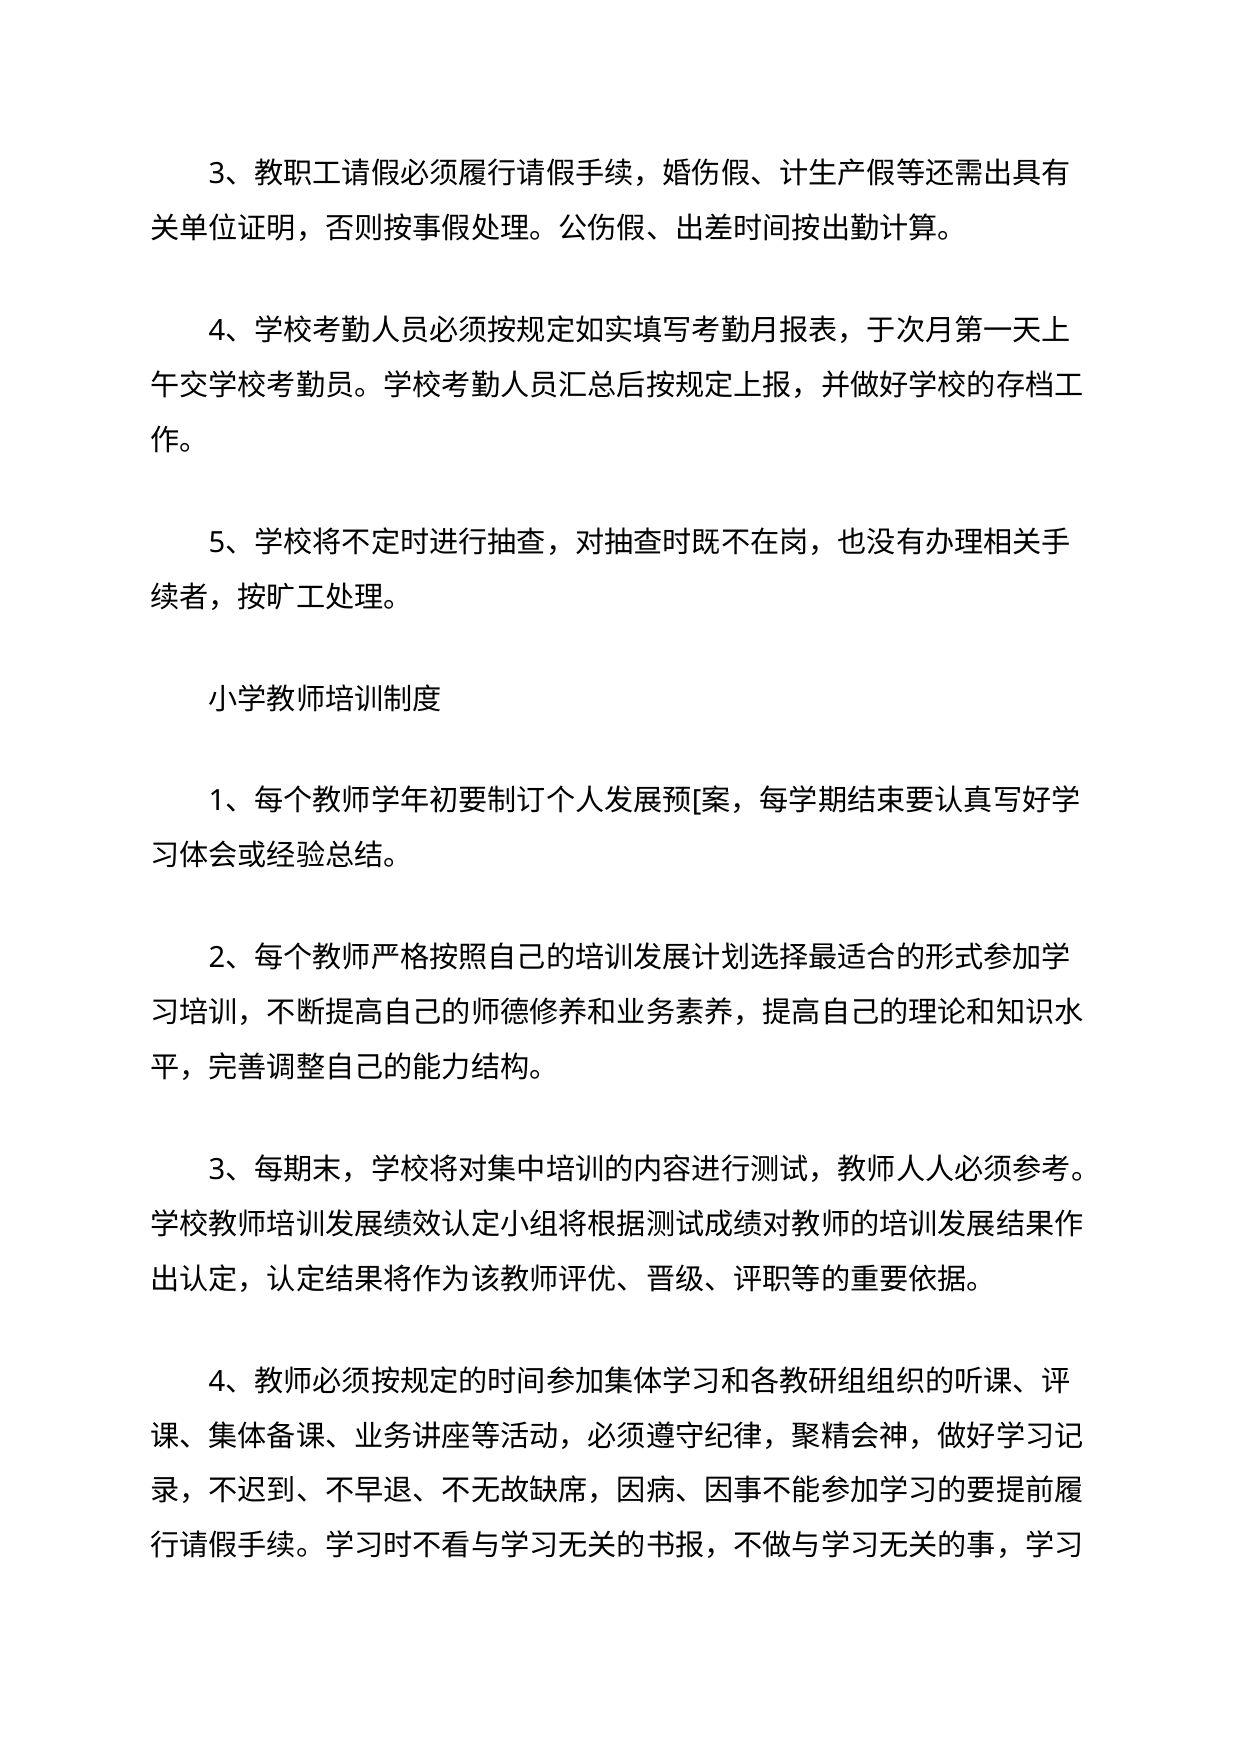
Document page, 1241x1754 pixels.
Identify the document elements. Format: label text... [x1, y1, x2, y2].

text 5、学校将不定时进行抽查，对抽查时既不在岗，也没有办理相关手续者，按旷工处理。 [150, 518, 1090, 616]
text 3、每期末，学校将对集中培训的内容进行测试，教师人人必须参考。学校教师培训发展绩效认定小组将根据测试成绩对教师的培训发展结果作出认定，认定结果将作为该教师评优、晋级、评职等的重要依据。 [150, 1145, 1090, 1298]
text 2、每个教师严格按照自己的培训发展计划选择最适合的形式参加学习培训，不断提高自己的师德修养和业务素养，提高自己的理论和知识水平，完善调整自己的能力结构。 [150, 934, 1090, 1086]
text 4、学校考勤人员必须按规定如实填写考勤月报表，于次月第一天上午交学校考勤员。学校考勤人员汇总后按规定上报，并做好学校的存档工作。 [150, 307, 1090, 459]
text 小学教师培训制度 [150, 675, 1090, 717]
text 1、每个教师学年初要制订个人发展预[案，每学期结束要认真写好学习体会或经验总结。 [150, 777, 1090, 874]
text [150, 1357, 1090, 1564]
text 3、教职工请假必须履行请假手续，婚伤假、计生产假等还需出具有关单位证明，否则按事假处理。公伤假、出差时间按出勤计算。 [150, 150, 1090, 247]
